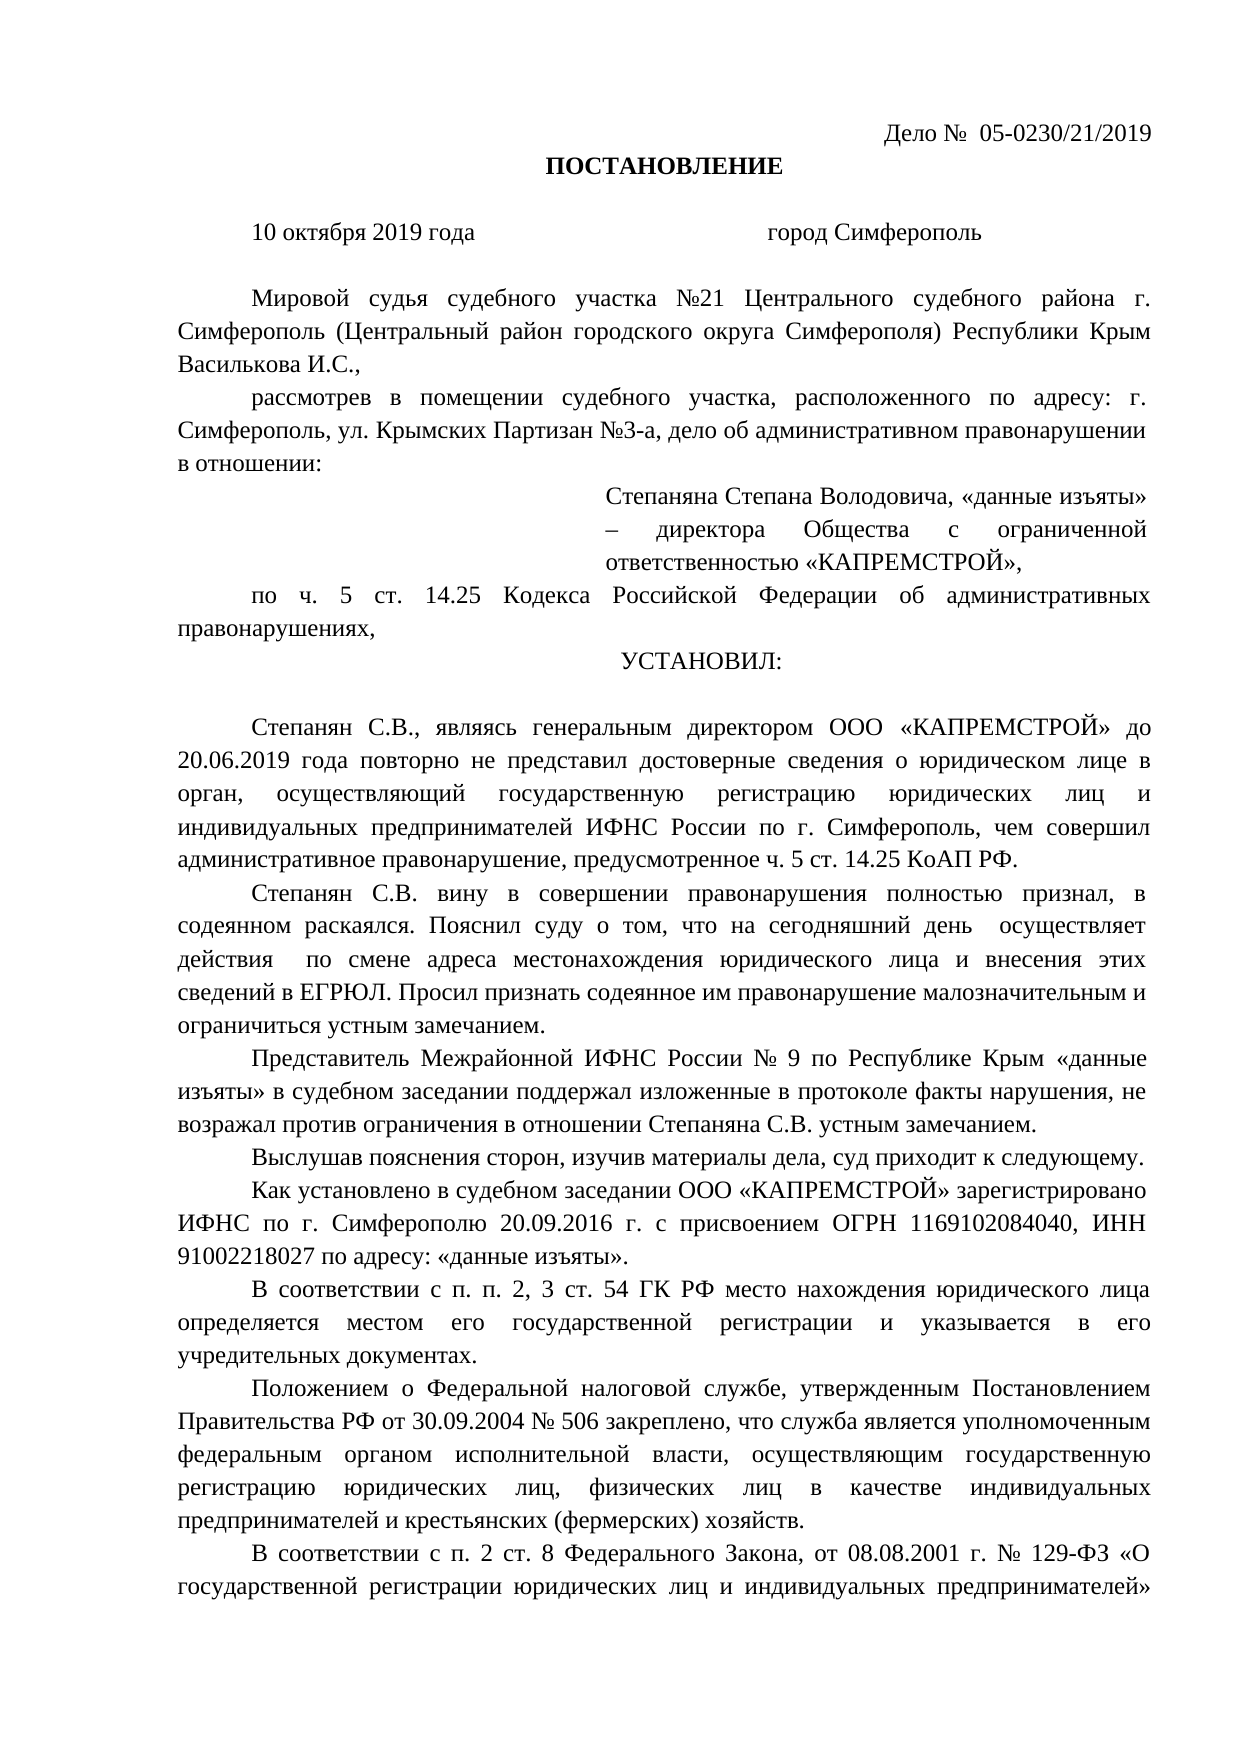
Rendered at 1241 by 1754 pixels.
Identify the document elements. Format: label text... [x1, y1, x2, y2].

text рассмотрев в помещении судебного участка, расположенного по адресу: г. Симферополь, ул. Крымских Партизан №3-а, дело об административном правонарушении в отношении: [177, 382, 1147, 477]
text Положением о Федеральной налоговой службе, утвержденным Постановлением Правительства РФ от 30.09.2004 № 506 закреплено, что служба является уполномоченным федеральным органом исполнительной власти, осуществляющим государственную регистрацию юридических лиц, физических лиц в качестве индивидуальных предпринимателей и крестьянских (фермерских) хозяйств. [177, 1373, 1152, 1534]
text Представитель Межрайонной ИФНС России № 9 по Республике Крым «данные изъяты» в судебном заседании поддержал изложенные в протоколе факты нарушения, не возражал против ограничения в отношении Степаняна С.В. устным замечанием. [177, 1043, 1147, 1137]
text Степаняна Степана Володовича, «данные изъяты» – директора Общества с ограниченной ответственностью «КАПРЕМСТРОЙ», [605, 481, 1147, 576]
text Дело № 05-0230/21/2019 [177, 118, 1152, 147]
text 10 октября 2019 года город Симферополь [177, 217, 1152, 246]
text ПОСТАНОВЛЕНИЕ [177, 151, 1152, 180]
text по ч. 5 ст. 14.25 Кодекса Российской Федерации об административных правонарушениях, [177, 580, 1152, 642]
text Мировой судья судебного участка №21 Центрального судебного района г. Симферополь (Центральный район городского округа Симферополя) Республики Крым Василькова И.С., [177, 283, 1152, 378]
text Степанян С.В. вину в совершении правонарушения полностью признал, в содеянном раскаялся. Пояснил суду о том, что на сегодняшний день осуществляет действия по смене адреса местонахождения юридического лица и внесения этих сведений в ЕГРЮЛ. Просил признать содеянное им правонарушение малозначительным и ограничиться устным замечанием. [177, 878, 1147, 1038]
text Как установлено в судебном заседании ООО «КАПРЕМСТРОЙ» зарегистрировано ИФНС по г. Симферополю 20.09.2016 г. с присвоением ОГРН 1169102084040, ИНН 91002218027 по адресу: «данные изъяты». [177, 1175, 1147, 1269]
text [177, 1538, 1152, 1600]
text Степанян С.В., являясь генеральным директором ООО «КАПРЕМСТРОЙ» до 20.06.2019 года повторно не представил достоверные сведения о юридическом лице в орган, осуществляющий государственную регистрацию юридических лиц и индивидуальных предпринимателей ИФНС России по г. Симферополь, чем совершил административное правонарушение, предусмотренное ч. 5 ст. 14.25 КоАП РФ. [177, 712, 1152, 873]
text В соответствии с п. п. 2, 3 ст. 54 ГК РФ место нахождения юридического лица определяется местом его государственной регистрации и указывается в его учредительных документах. [177, 1274, 1152, 1369]
text Выслушав пояснения сторон, изучив материалы дела, суд приходит к следующему. [177, 1142, 1147, 1171]
text УСТАНОВИЛ: [177, 646, 1152, 675]
